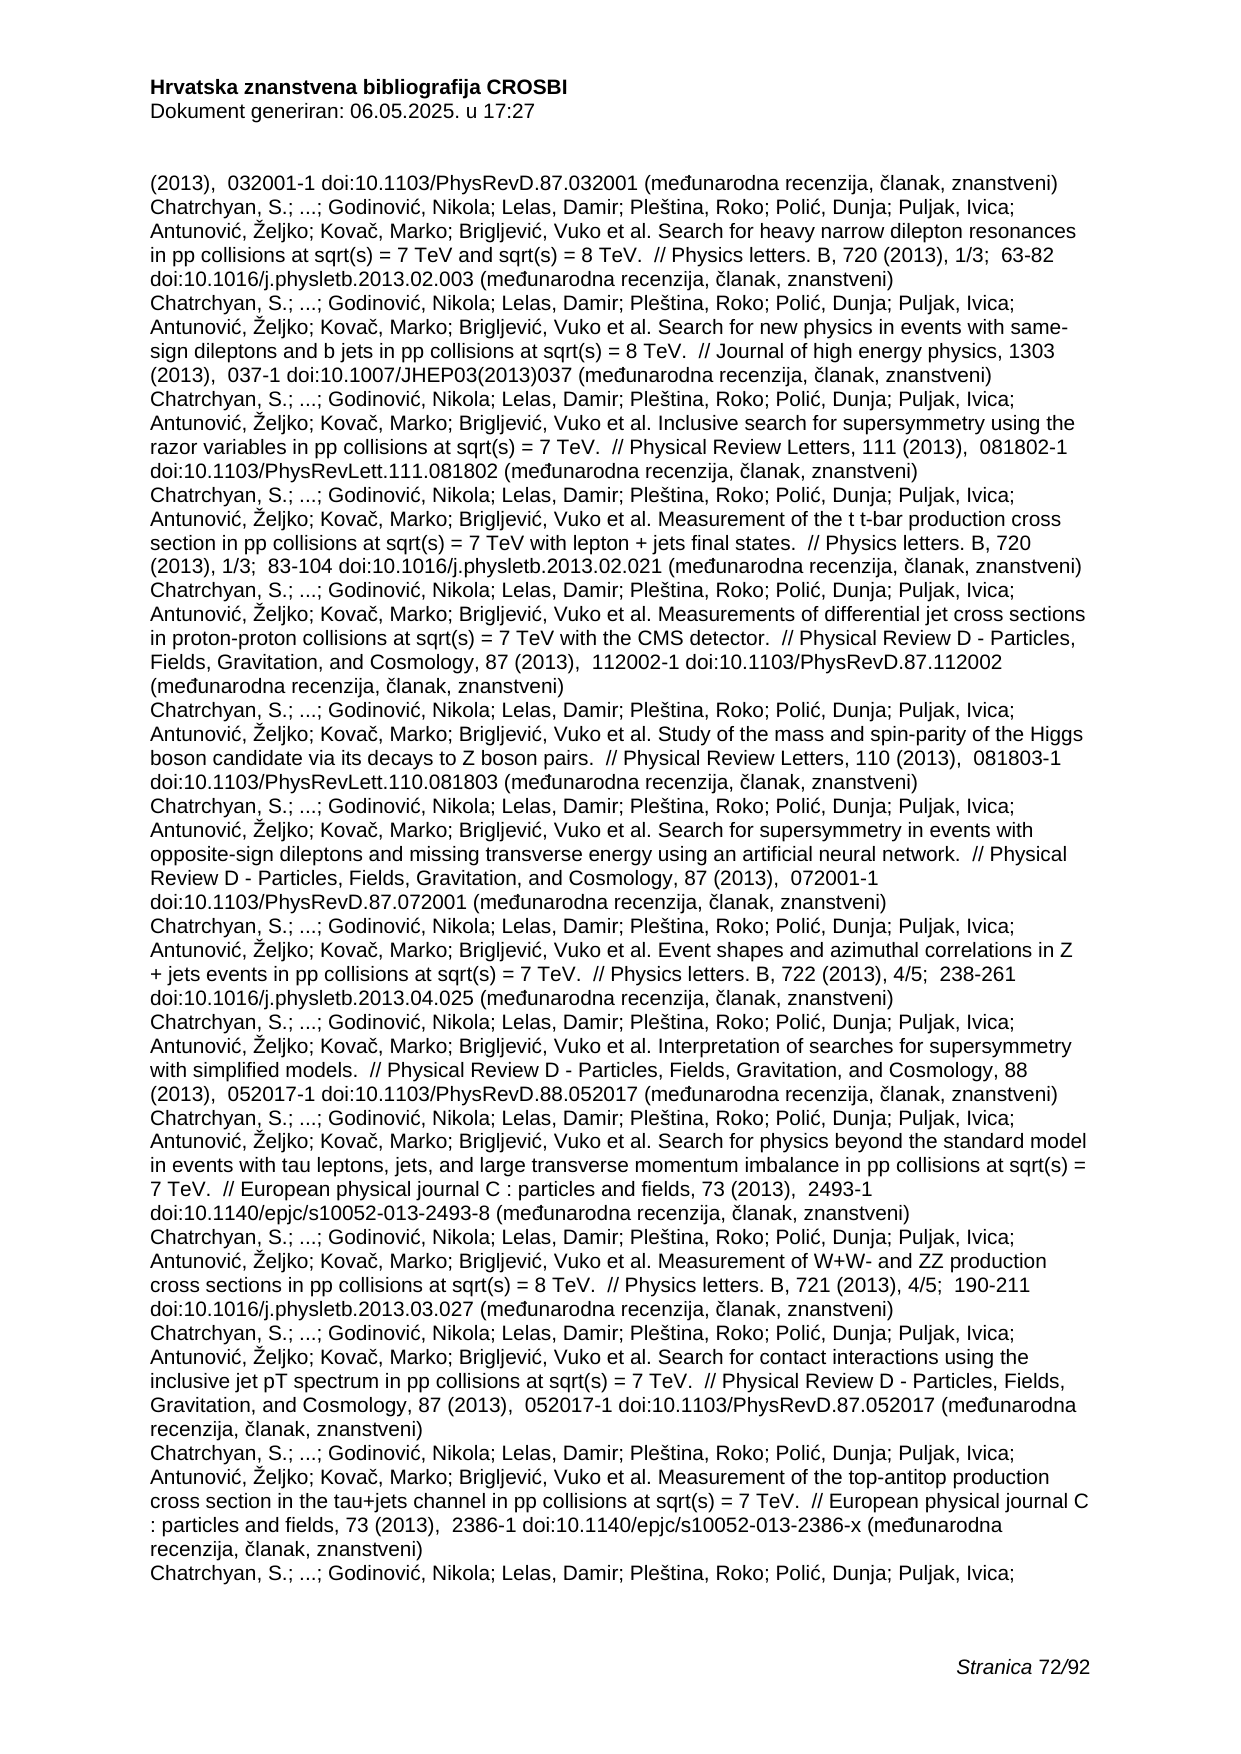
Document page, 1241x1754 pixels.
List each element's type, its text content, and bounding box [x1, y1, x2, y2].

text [150, 171, 1090, 195]
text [150, 1561, 1090, 1584]
